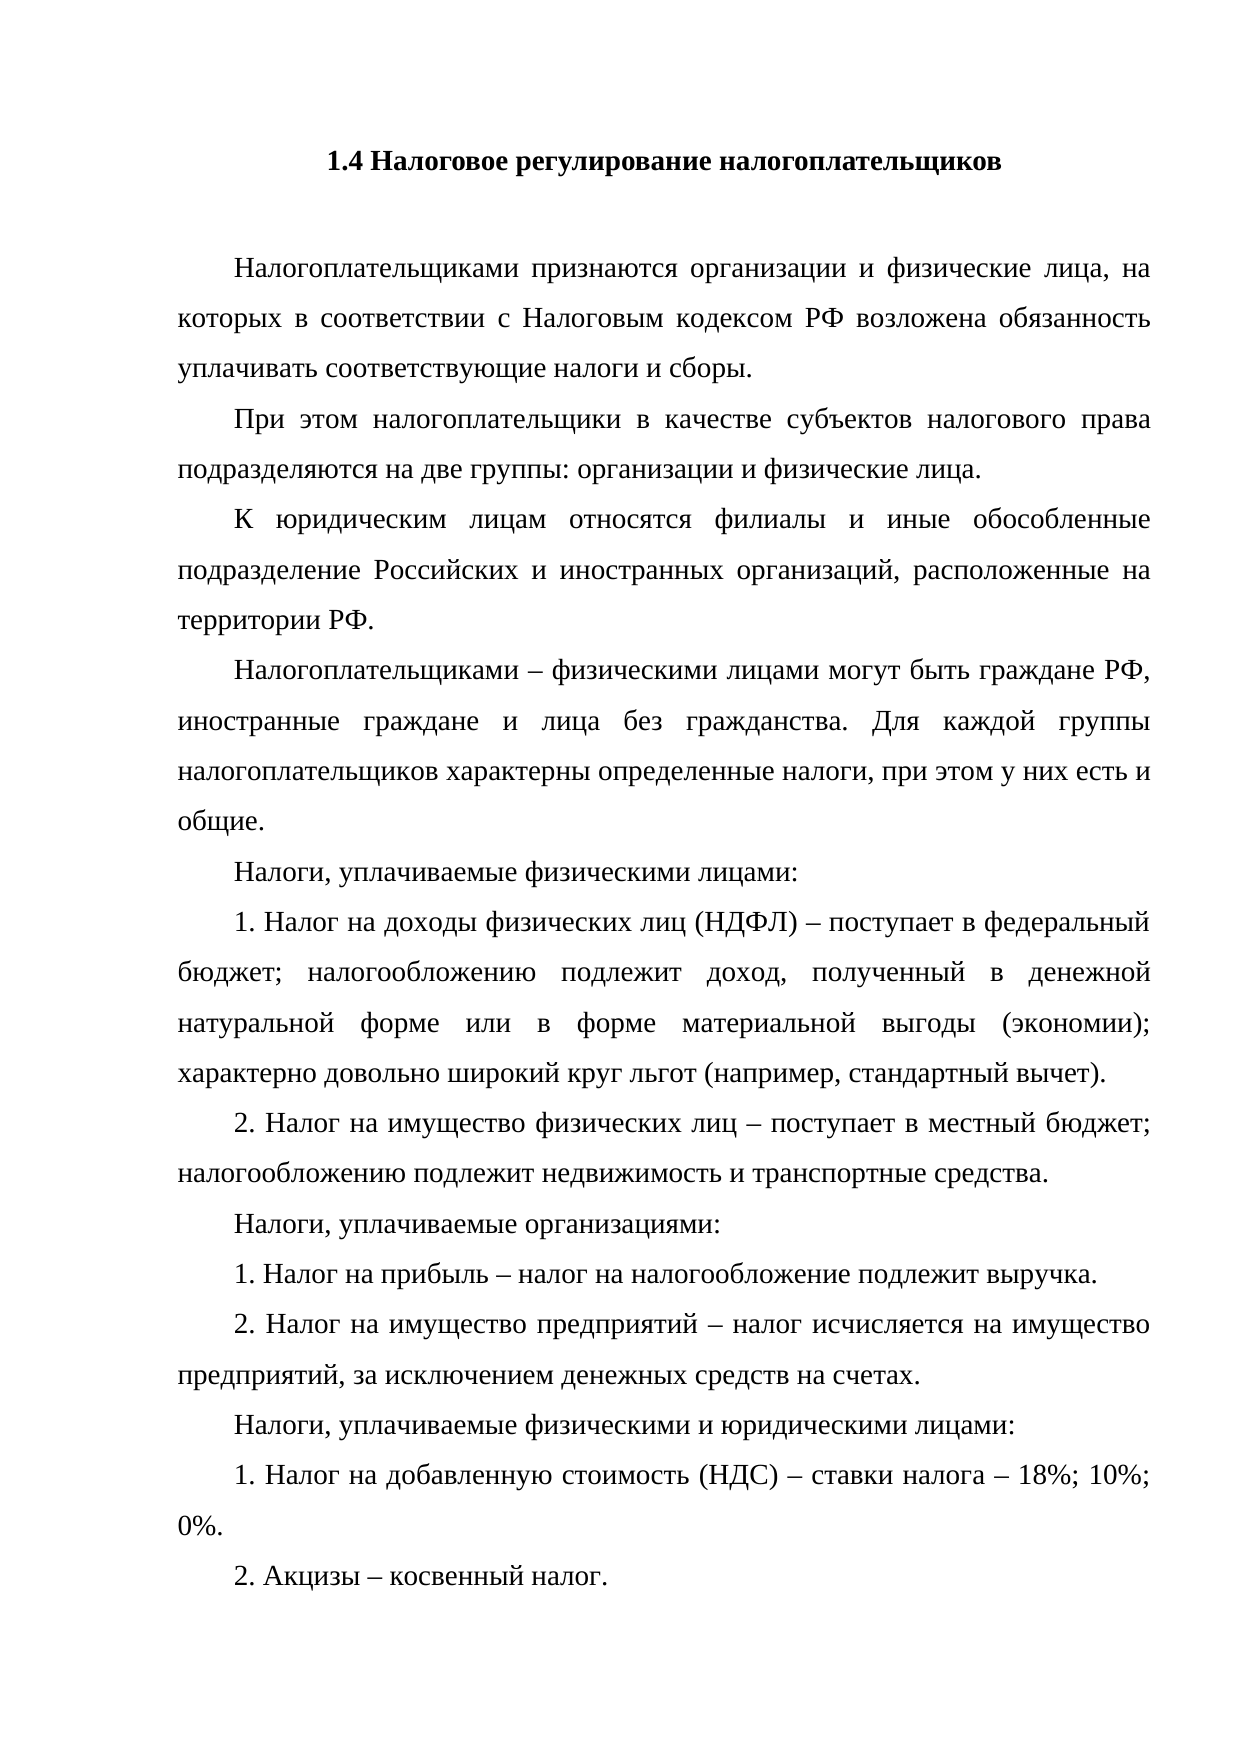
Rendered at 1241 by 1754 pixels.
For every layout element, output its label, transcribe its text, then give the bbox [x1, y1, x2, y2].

text Налогоплательщиками – физическими лицами могут быть граждане РФ, иностранные граждане и лица без гражданства. Для каждой группы налогоплательщиков характерны определенные налоги, при этом у них есть и общие. [177, 652, 1152, 837]
text Налоги, уплачиваемые организациями: [177, 1206, 1152, 1239]
text При этом налогоплательщики в качестве субъектов налогового права подразделяются на две группы: организации и физические лица. [177, 401, 1152, 485]
text 1. Налог на доходы физических лиц (НДФЛ) – поступает в федеральный бюджет; налогообложению подлежит доход, полученный в денежной натуральной форме или в форме материальной выгоды (экономии); характерно довольно широкий круг льгот (например, стандартный вычет). [177, 904, 1152, 1088]
text 2. Акцизы – косвенный налог. [177, 1558, 1152, 1592]
text Налогоплательщиками признаются организации и физические лица, на которых в соответствии с Налоговым кодексом РФ возложена обязанность уплачивать соответствующие налоги и сборы. [177, 250, 1152, 384]
text 2. Налог на имущество физических лиц – поступает в местный бюджет; налогообложению подлежит недвижимость и транспортные средства. [177, 1105, 1152, 1189]
text 2. Налог на имущество предприятий – налог исчисляется на имущество предприятий, за исключением денежных средств на счетах. [177, 1307, 1152, 1390]
text 1. Налог на добавленную стоимость (НДС) – ставки налога – 18%; 10%; 0%. [177, 1457, 1152, 1541]
subtitle 1.4 Налоговое регулирование налогоплательщиков [177, 143, 1152, 177]
text Налоги, уплачиваемые физическими лицами: [177, 854, 1152, 887]
text 1. Налог на прибыль – налог на налогообложение подлежит выручка. [177, 1256, 1152, 1290]
text К юридическим лицам относятся филиалы и иные обособленные подразделение Российских и иностранных организаций, расположенные на территории РФ. [177, 502, 1152, 636]
text Налоги, уплачиваемые физическими и юридическими лицами: [177, 1407, 1152, 1441]
